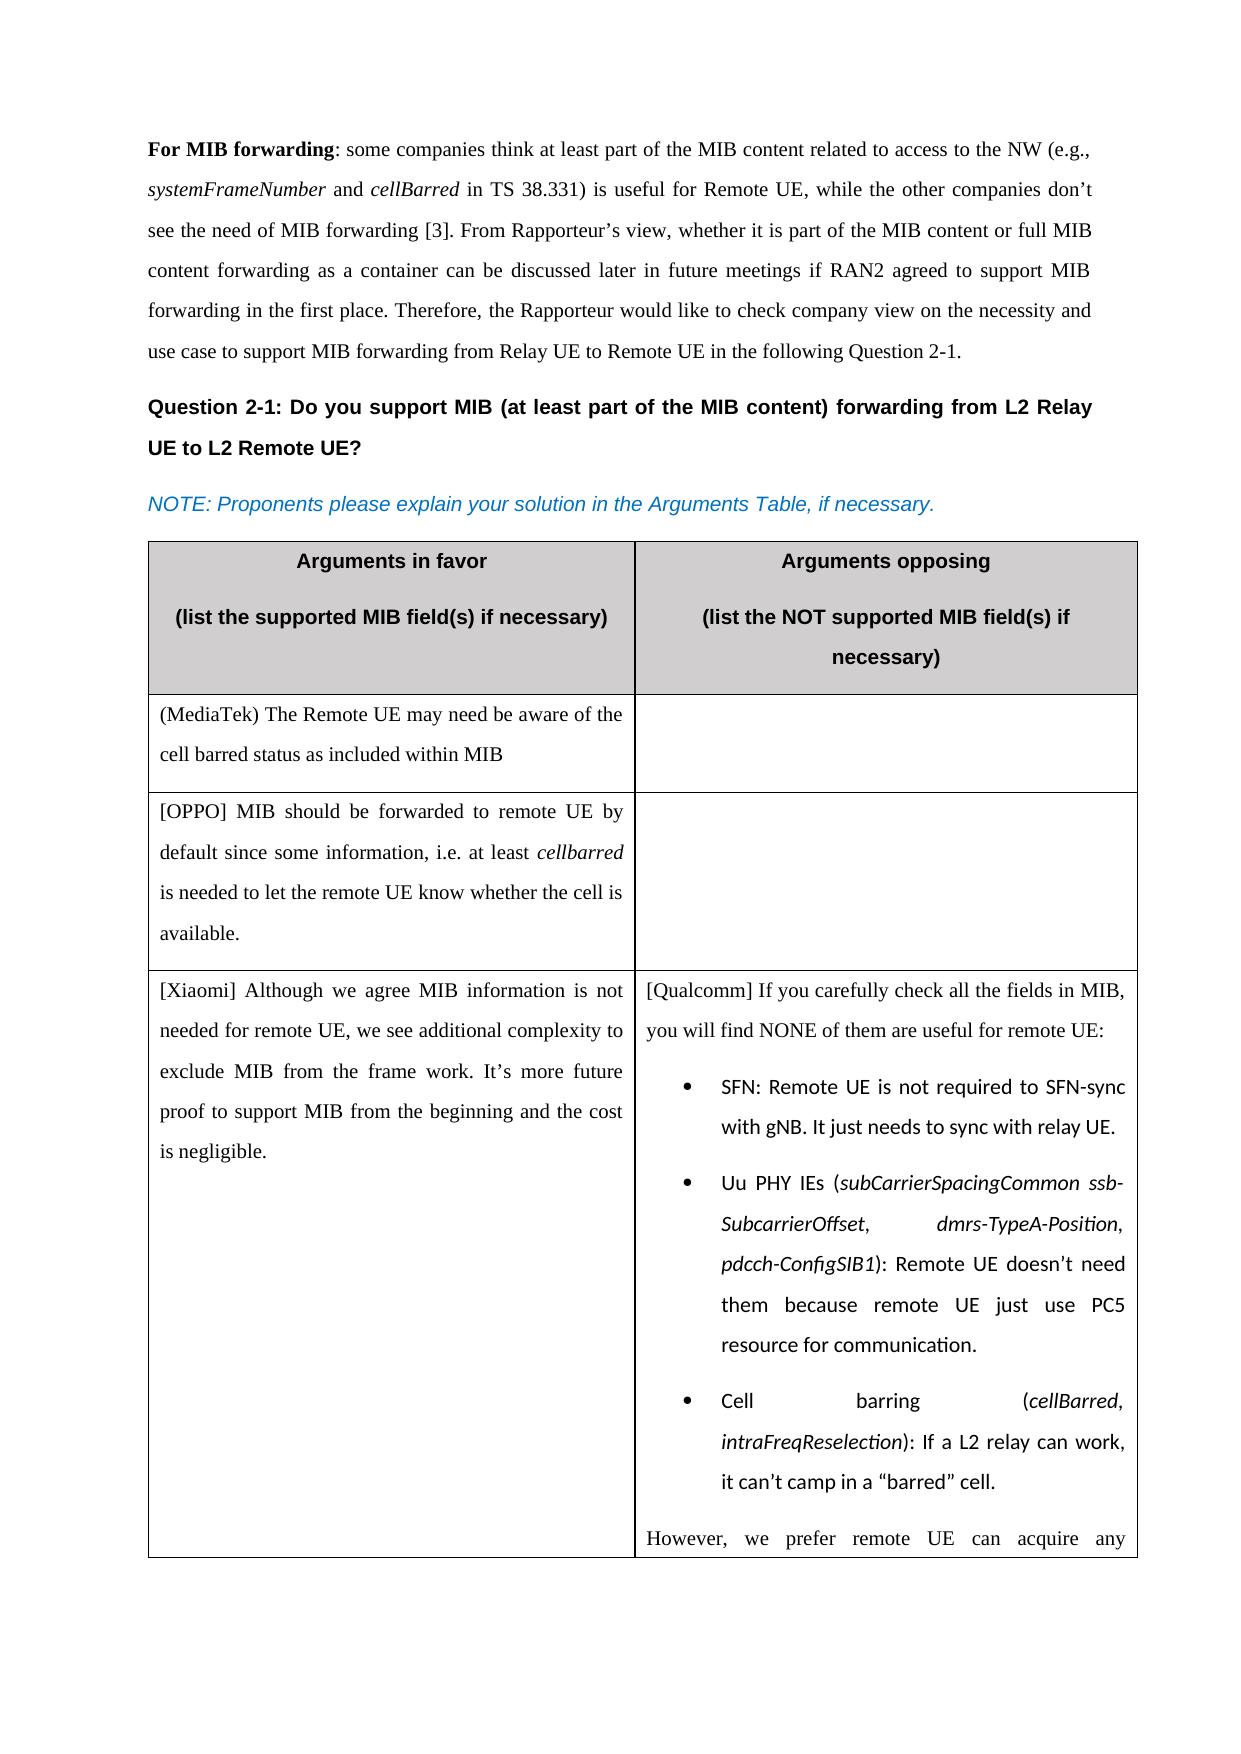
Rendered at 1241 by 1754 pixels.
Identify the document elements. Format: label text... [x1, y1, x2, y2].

table_cell [636, 695, 1137, 792]
table_header Arguments opposing (list the NOT supported MIB field(s) if necessary) [636, 542, 1137, 694]
text For MIB forwarding: some companies think at least part of the MIB content related to access to the NW (e.g., systemFrameNumber and cellBarred in TS 38.331) is useful for Remote UE, while the other companies don’t see the need of MIB forwarding [3]. From Rapporteur’s view, whether it is part of the MIB content or full MIB content forwarding as a container can be discussed later in future meetings if RAN2 agreed to support MIB forwarding in the first place. Therefore, the Rapporteur would like to check company view on the necessity and use case to support MIB forwarding from Relay UE to Remote UE in the following Question 2-1. [148, 130, 1092, 369]
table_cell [149, 971, 634, 1557]
text Question 2-1: Do you support MIB (at least part of the MIB content) forwarding from L2 Relay UE to L2 Remote UE? [148, 388, 1092, 466]
table_cell [OPPO] MIB should be forwarded to remote UE by default since some information, i.e. at least cellbarred is needed to let the remote UE know whether the cell is available. [149, 793, 634, 970]
table_cell [636, 793, 1137, 970]
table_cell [636, 971, 1137, 1557]
text NOTE: Proponents please explain your solution in the Arguments Table, if necessary. [148, 484, 1092, 522]
table_header Arguments in favor (list the supported MIB field(s) if necessary) [149, 542, 634, 694]
table_cell (MediaTek) The Remote UE may need be aware of the cell barred status as included within MIB [149, 695, 634, 792]
